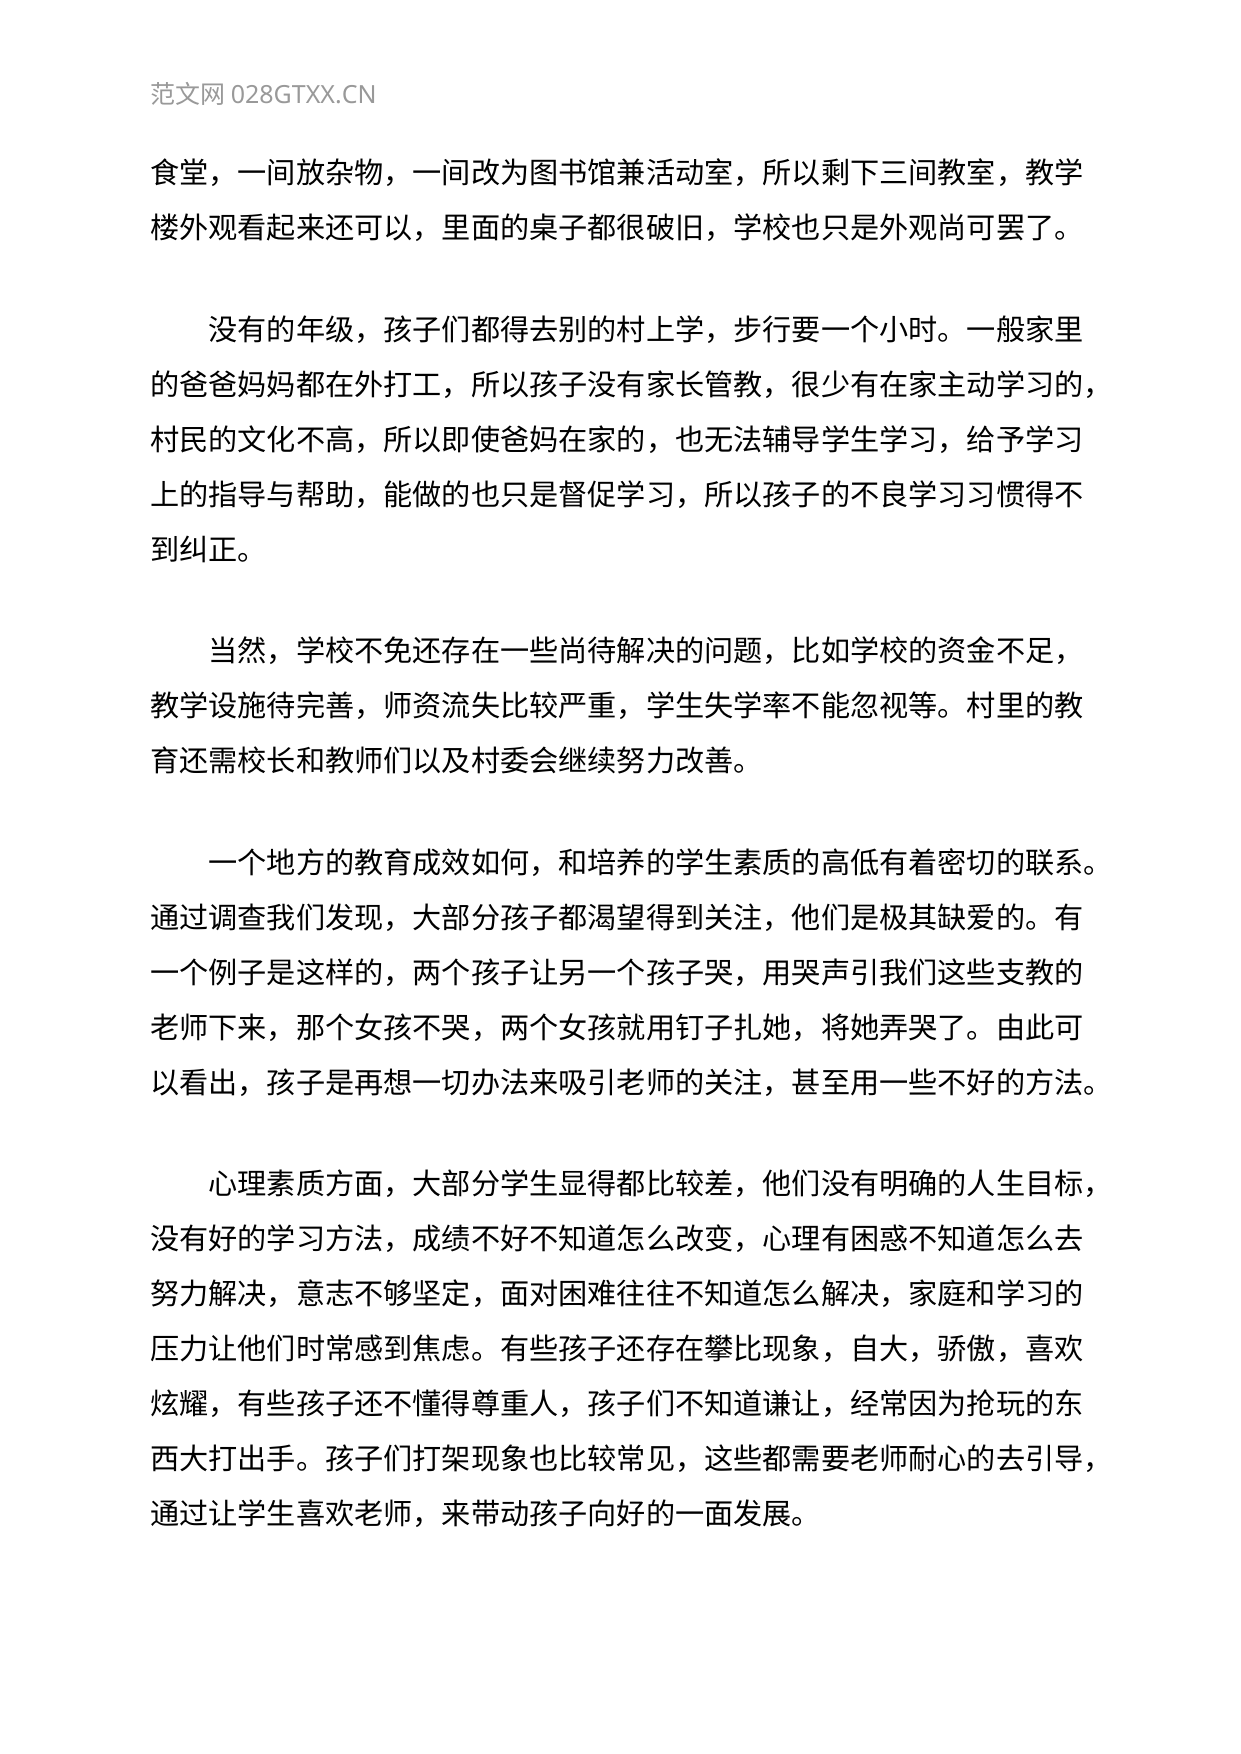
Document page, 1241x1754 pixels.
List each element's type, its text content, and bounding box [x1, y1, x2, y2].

text 一个地方的教育成效如何，和培养的学生素质的高低有着密切的联系。通过调查我们发现，大部分孩子都渴望得到关注，他们是极其缺爱的。有一个例子是这样的，两个孩子让另一个孩子哭，用哭声引我们这些支教的老师下来，那个女孩不哭，两个女孩就用钉子扎她，将她弄哭了。由此可以看出，孩子是再想一切办法来吸引老师的关注，甚至用一些不好的方法。 [150, 839, 1090, 1101]
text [150, 150, 1090, 247]
text 心理素质方面，大部分学生显得都比较差，他们没有明确的人生目标，没有好的学习方法，成绩不好不知道怎么改变，心理有困惑不知道怎么去努力解决，意志不够坚定，面对困难往往不知道怎么解决，家庭和学习的压力让他们时常感到焦虑。有些孩子还存在攀比现象，自大，骄傲，喜欢炫耀，有些孩子还不懂得尊重人，孩子们不知道谦让，经常因为抢玩的东西大打出手。孩子们打架现象也比较常见，这些都需要老师耐心的去引导，通过让学生喜欢老师，来带动孩子向好的一面发展。 [150, 1161, 1090, 1533]
text 没有的年级，孩子们都得去别的村上学，步行要一个小时。一般家里的爸爸妈妈都在外打工，所以孩子没有家长管教，很少有在家主动学习的，村民的文化不高，所以即使爸妈在家的，也无法辅导学生学习，给予学习上的指导与帮助，能做的也只是督促学习，所以孩子的不良学习习惯得不到纠正。 [150, 307, 1090, 568]
text 当然，学校不免还存在一些尚待解决的问题，比如学校的资金不足，教学设施待完善，师资流失比较严重，学生失学率不能忽视等。村里的教育还需校长和教师们以及村委会继续努力改善。 [150, 628, 1090, 780]
